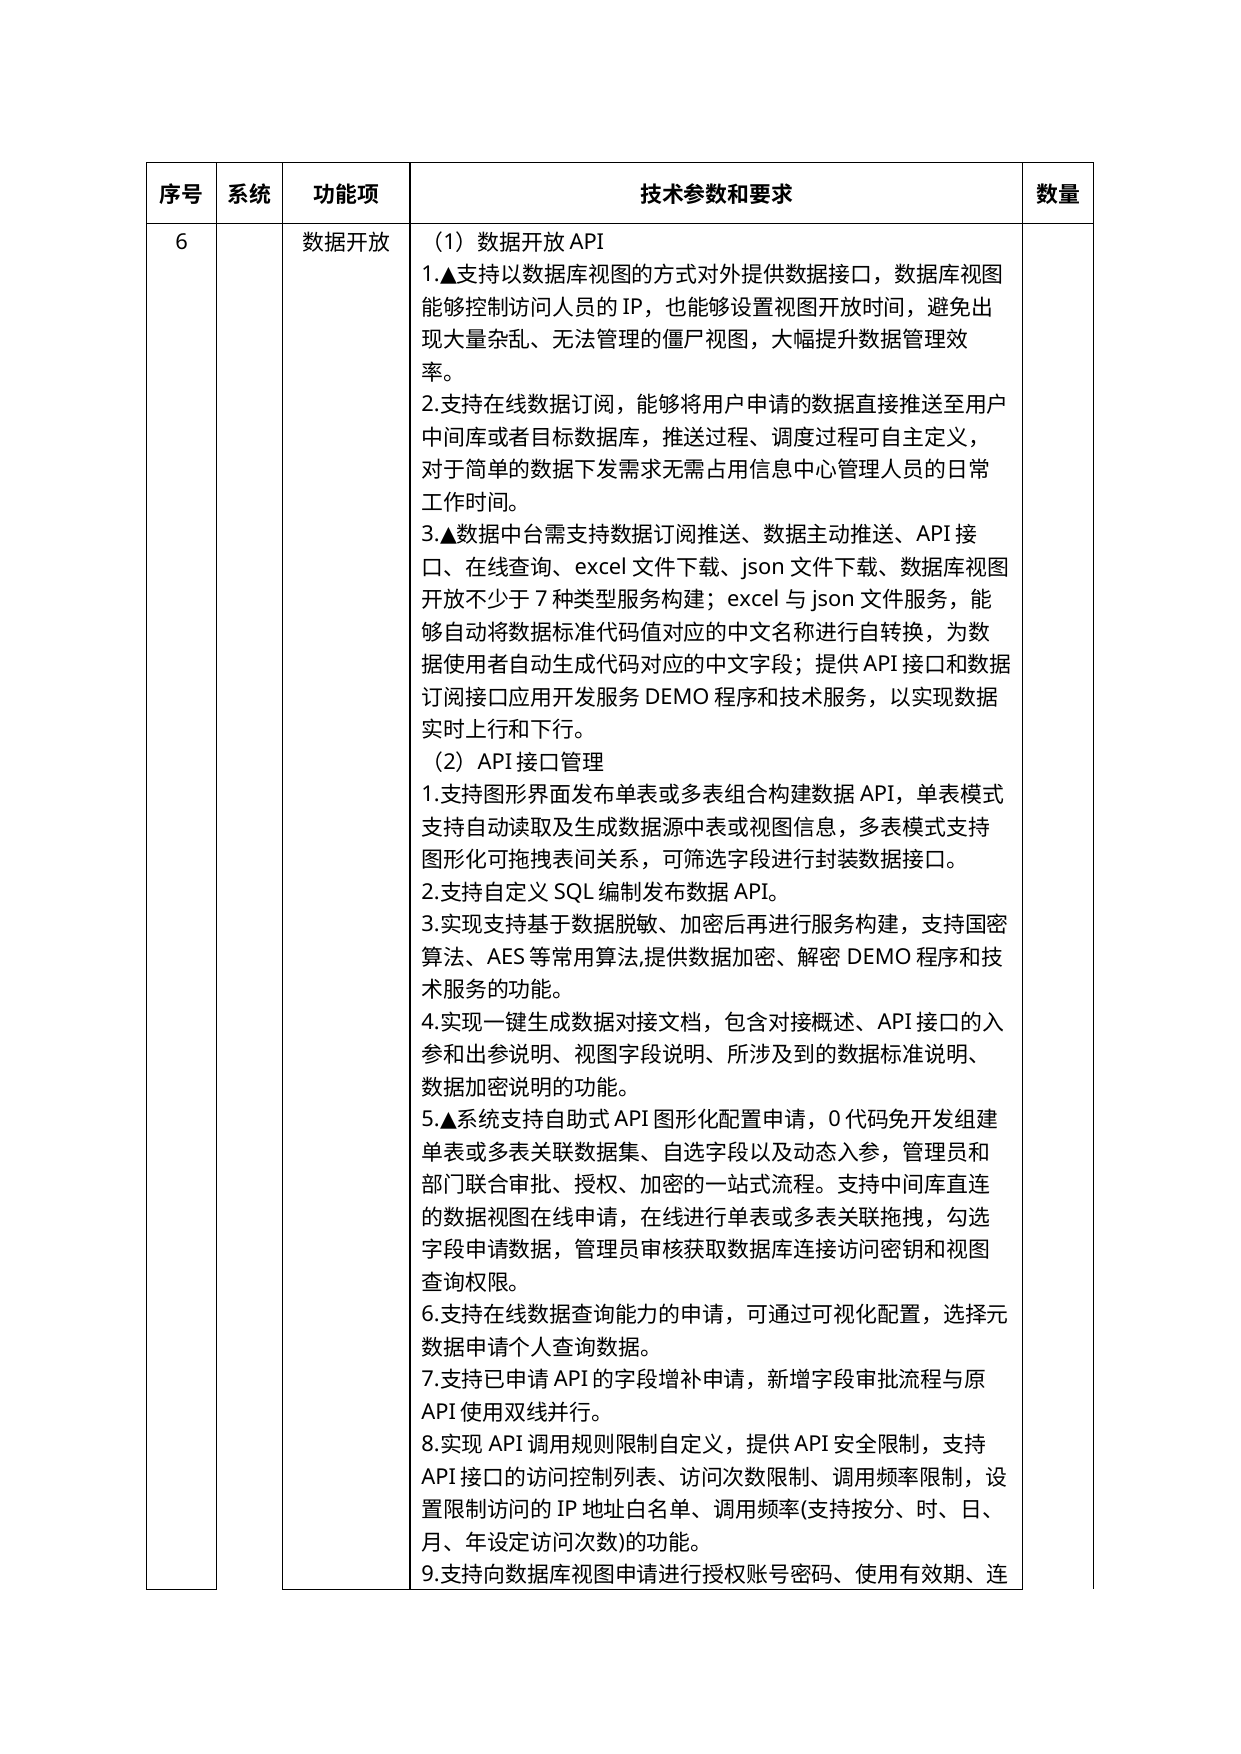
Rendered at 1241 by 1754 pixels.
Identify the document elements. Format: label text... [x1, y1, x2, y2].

table_header 功能项 [283, 163, 409, 223]
table_cell 6 [147, 224, 216, 1589]
table_header 数量 [1023, 163, 1093, 223]
table_cell 数据开放 [283, 224, 409, 1589]
table_header 系统 [217, 163, 282, 223]
table_header 序号 [147, 163, 216, 223]
table_header 技术参数和要求 [411, 163, 1022, 223]
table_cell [411, 224, 1022, 1589]
